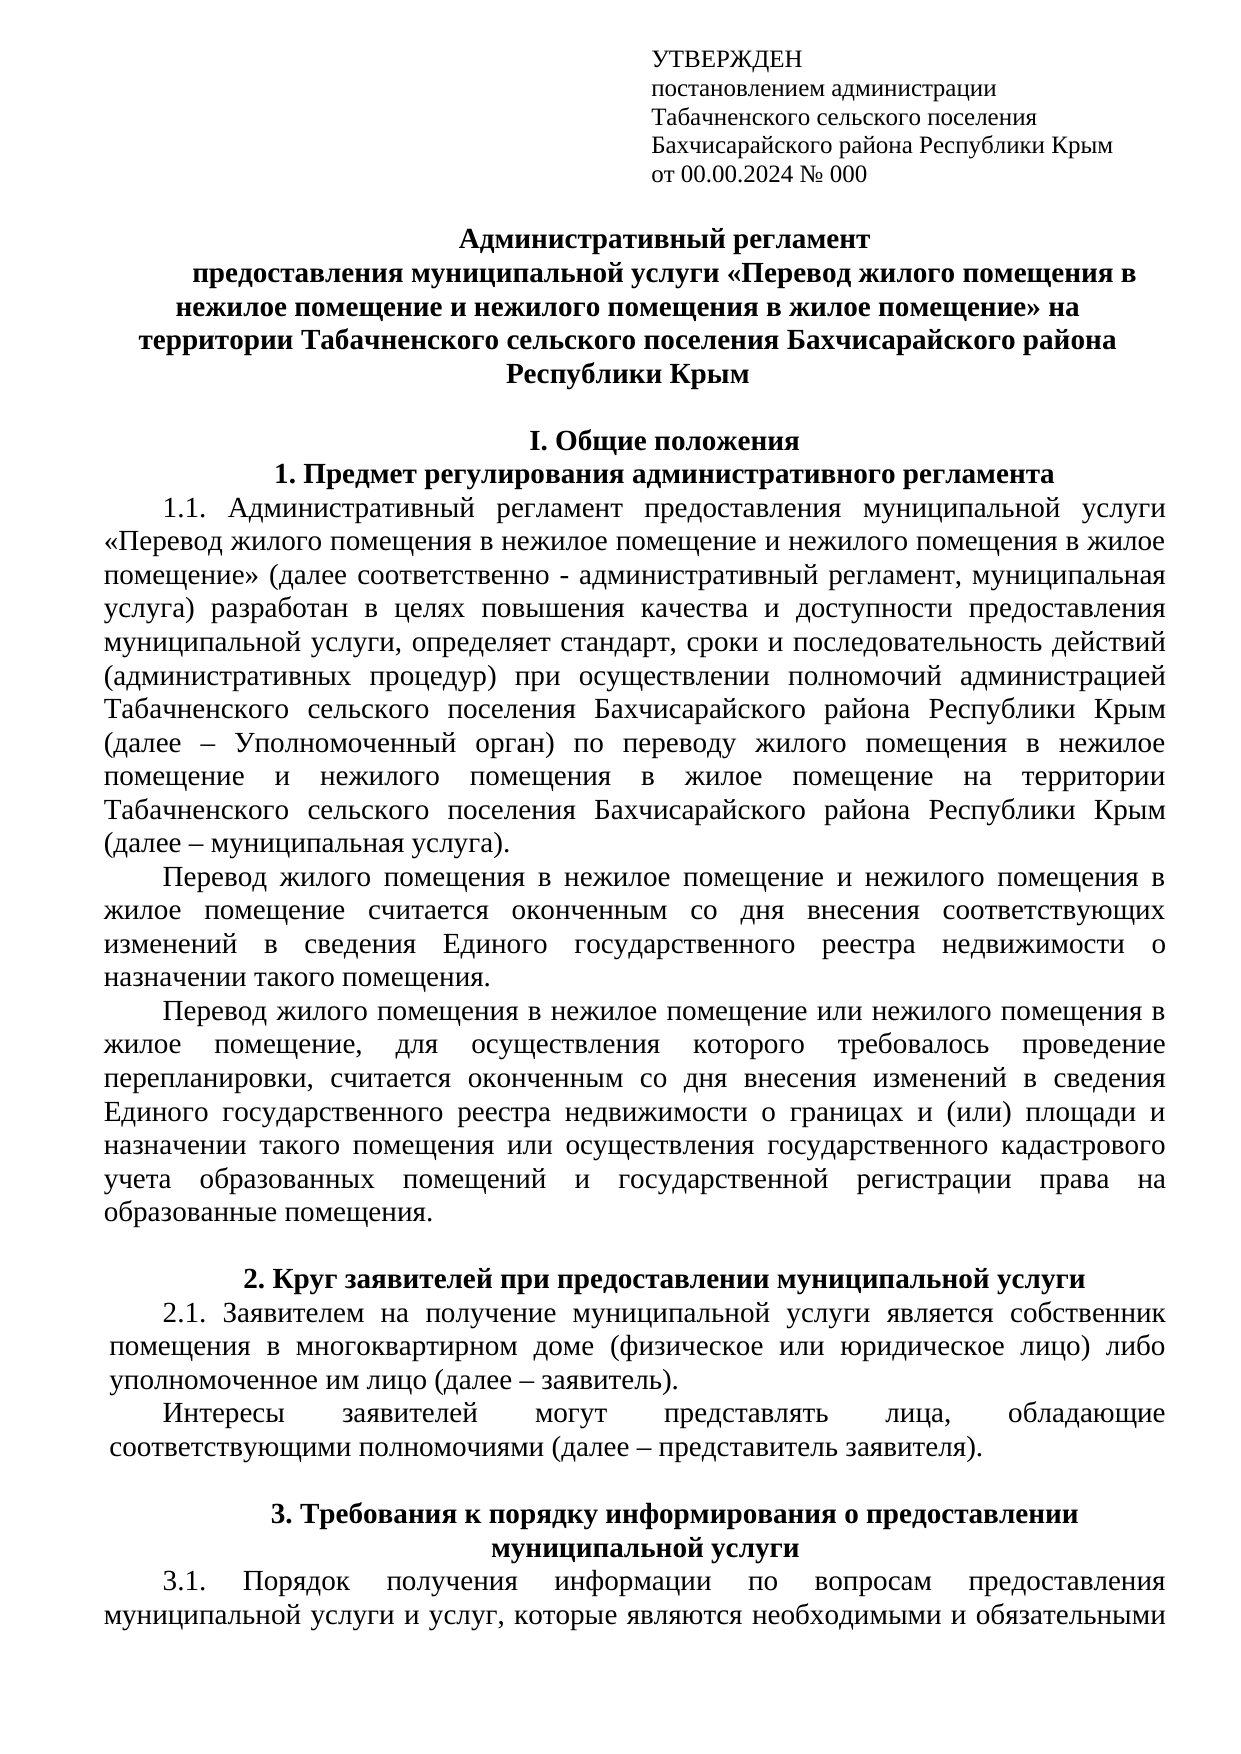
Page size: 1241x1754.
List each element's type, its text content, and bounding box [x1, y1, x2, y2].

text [103, 1563, 1167, 1630]
text Перевод жилого помещения в нежилое помещение или нежилого помещения в жилое помещение, для осуществления которого требовалось проведение перепланировки, считается оконченным со дня внесения изменений в сведения Единого государственного реестра недвижимости о границах и (или) площади и назначении такого помещения или осуществления государственного кадастрового учета образованных помещений и государственной регистрации права на образованные помещения. [103, 993, 1167, 1228]
table_header 2.1. Заявителем на получение муниципальной услуги является собственник помещения в многоквартирном доме (физическое или юридическое лицо) либо уполномоченное им лицо (далее – заявитель). Интересы заявителей могут представлять лица, обладающие соответствующими полномочиями (далее – представитель заявителя). 3. Требования к порядку информирования о предоставлении муниципальной услуги [104, 1295, 1172, 1563]
text предоставления муниципальной услуги «Перевод жилого помещения в нежилое помещение и нежилого помещения в жилое помещение» на территории Табачненского сельского поселения Бахчисарайского района Республики Крым [103, 255, 1152, 389]
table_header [640, 44, 1130, 188]
text Административный регламент [103, 222, 1152, 255]
text I. Общие положения [103, 423, 1167, 456]
text 2. Круг заявителей при предоставлении муниципальной услуги [103, 1261, 1167, 1295]
text 1. Предмет регулирования административного регламента [103, 456, 1167, 490]
text Перевод жилого помещения в нежилое помещение и нежилого помещения в жилое помещение считается оконченным со дня внесения соответствующих изменений в сведения Единого государственного реестра недвижимости о назначении такого помещения. [103, 859, 1167, 993]
text 1.1. Административный регламент предоставления муниципальной услуги «Перевод жилого помещения в нежилое помещение и нежилого помещения в жилое помещение» (далее соответственно - административный регламент, муниципальная услуга) разработан в целях повышения качества и доступности предоставления муниципальной услуги, определяет стандарт, сроки и последовательность действий (административных процедур) при осуществлении полномочий администрацией Табачненского сельского поселения Бахчисарайского района Республики Крым (далее – Уполномоченный орган) по переводу жилого помещения в нежилое помещение и нежилого помещения в жилое помещение на территории Табачненского сельского поселения Бахчисарайского района Республики Крым (далее – муниципальная услуга). [103, 490, 1167, 859]
